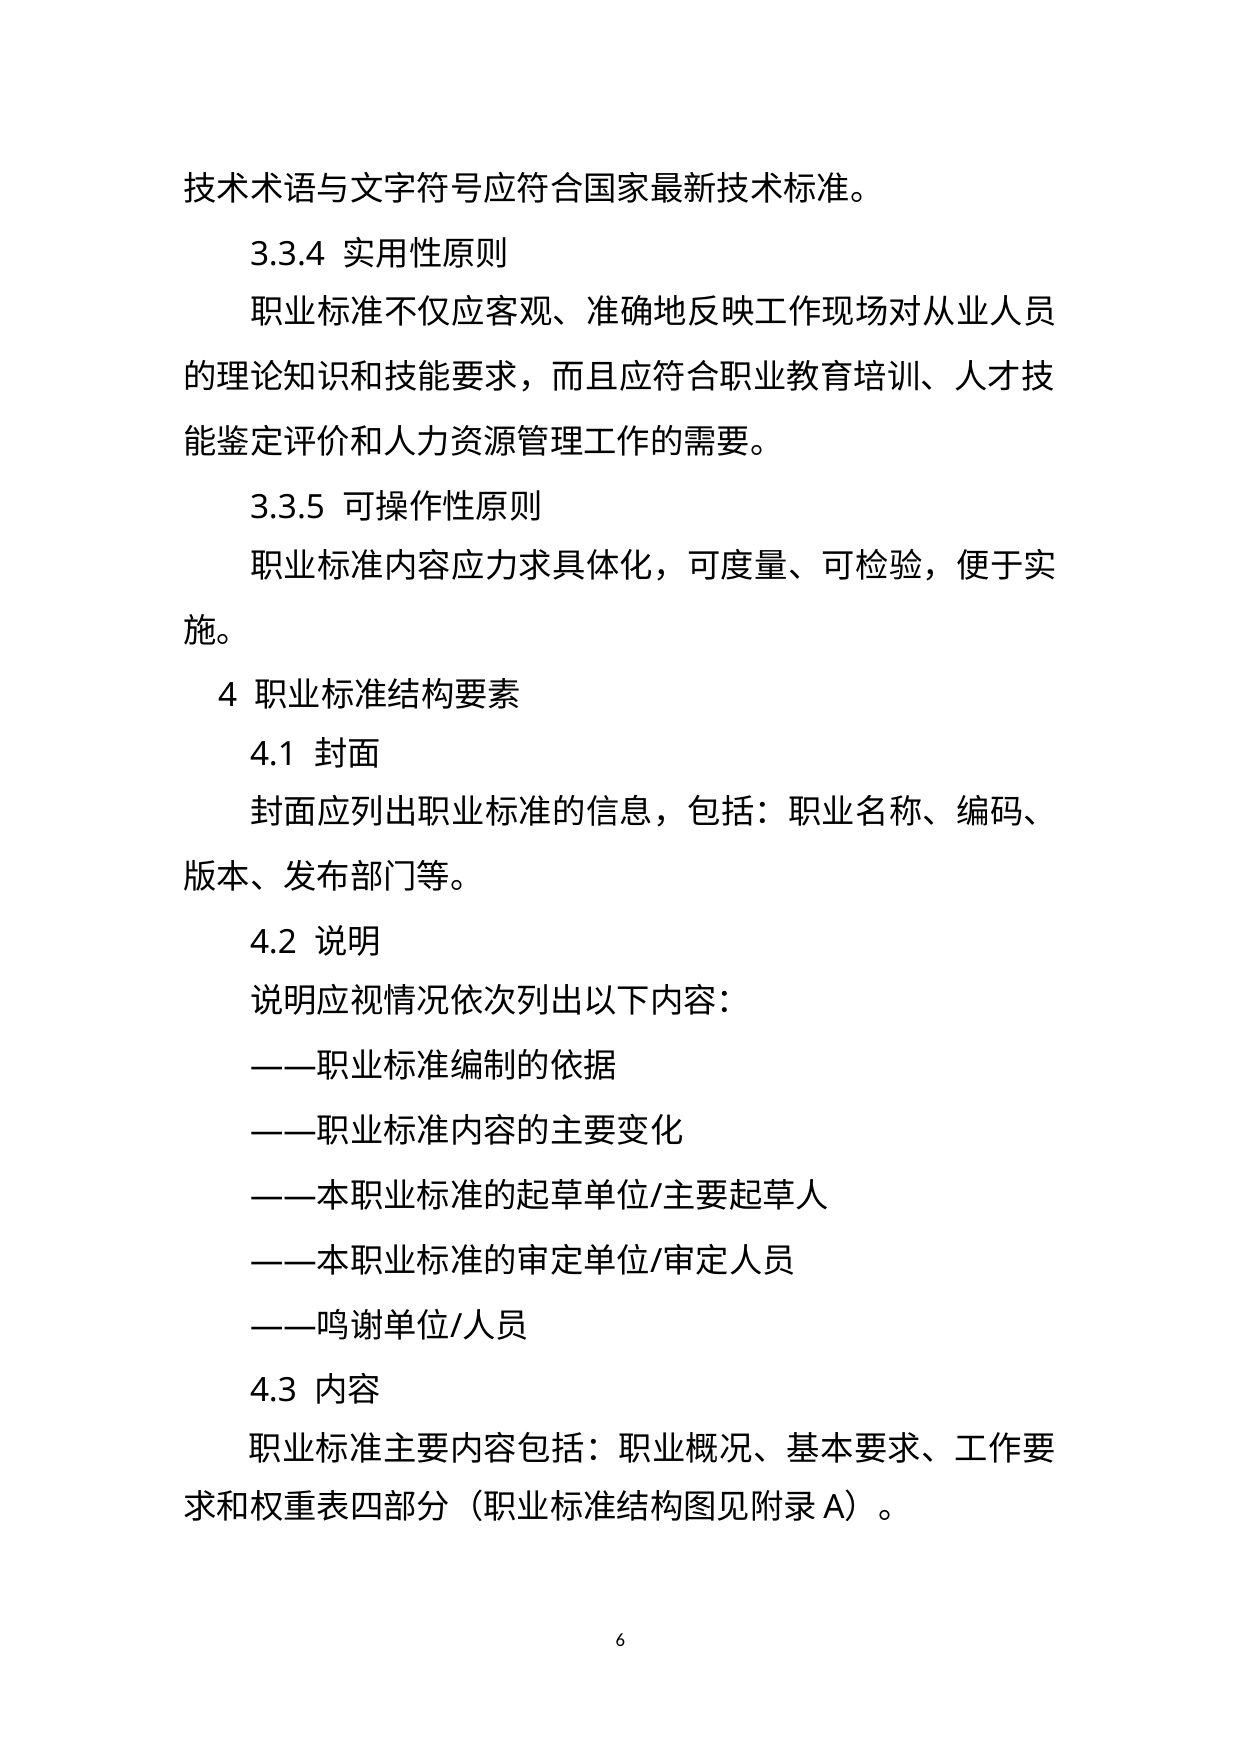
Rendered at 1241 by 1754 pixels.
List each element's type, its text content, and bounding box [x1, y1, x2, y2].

text ——职业标准内容的主要变化 [183, 1095, 1057, 1160]
text ——鸣谢单位/人员 [183, 1290, 1057, 1355]
title 4.2 说明 [183, 907, 1057, 965]
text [183, 153, 1057, 218]
title 3.3.5 可操作性原则 [183, 472, 1057, 530]
title 4.3 内容 [183, 1355, 1057, 1413]
title 4 职业标准结构要素 [183, 660, 1057, 718]
title 4.1 封面 [183, 718, 1057, 777]
text 封面应列出职业标准的信息，包括：职业名称、编码、版本、发布部门等。 [183, 777, 1057, 907]
title 职业标准主要内容包括：职业概况、基本要求、工作要求和权重表四部分（职业标准结构图见附录A）。 [183, 1413, 1057, 1530]
text 职业标准不仅应客观、准确地反映工作现场对从业人员的理论知识和技能要求，而且应符合职业教育培训、人才技能鉴定评价和人力资源管理工作的需要。 [183, 277, 1057, 472]
title 3.3.4 实用性原则 [183, 218, 1057, 277]
text 说明应视情况依次列出以下内容： [183, 965, 1057, 1030]
text ——职业标准编制的依据 [183, 1030, 1057, 1095]
text 职业标准内容应力求具体化，可度量、可检验，便于实施。 [183, 530, 1057, 660]
text ——本职业标准的审定单位/审定人员 [183, 1225, 1057, 1290]
text ——本职业标准的起草单位/主要起草人 [183, 1160, 1057, 1225]
